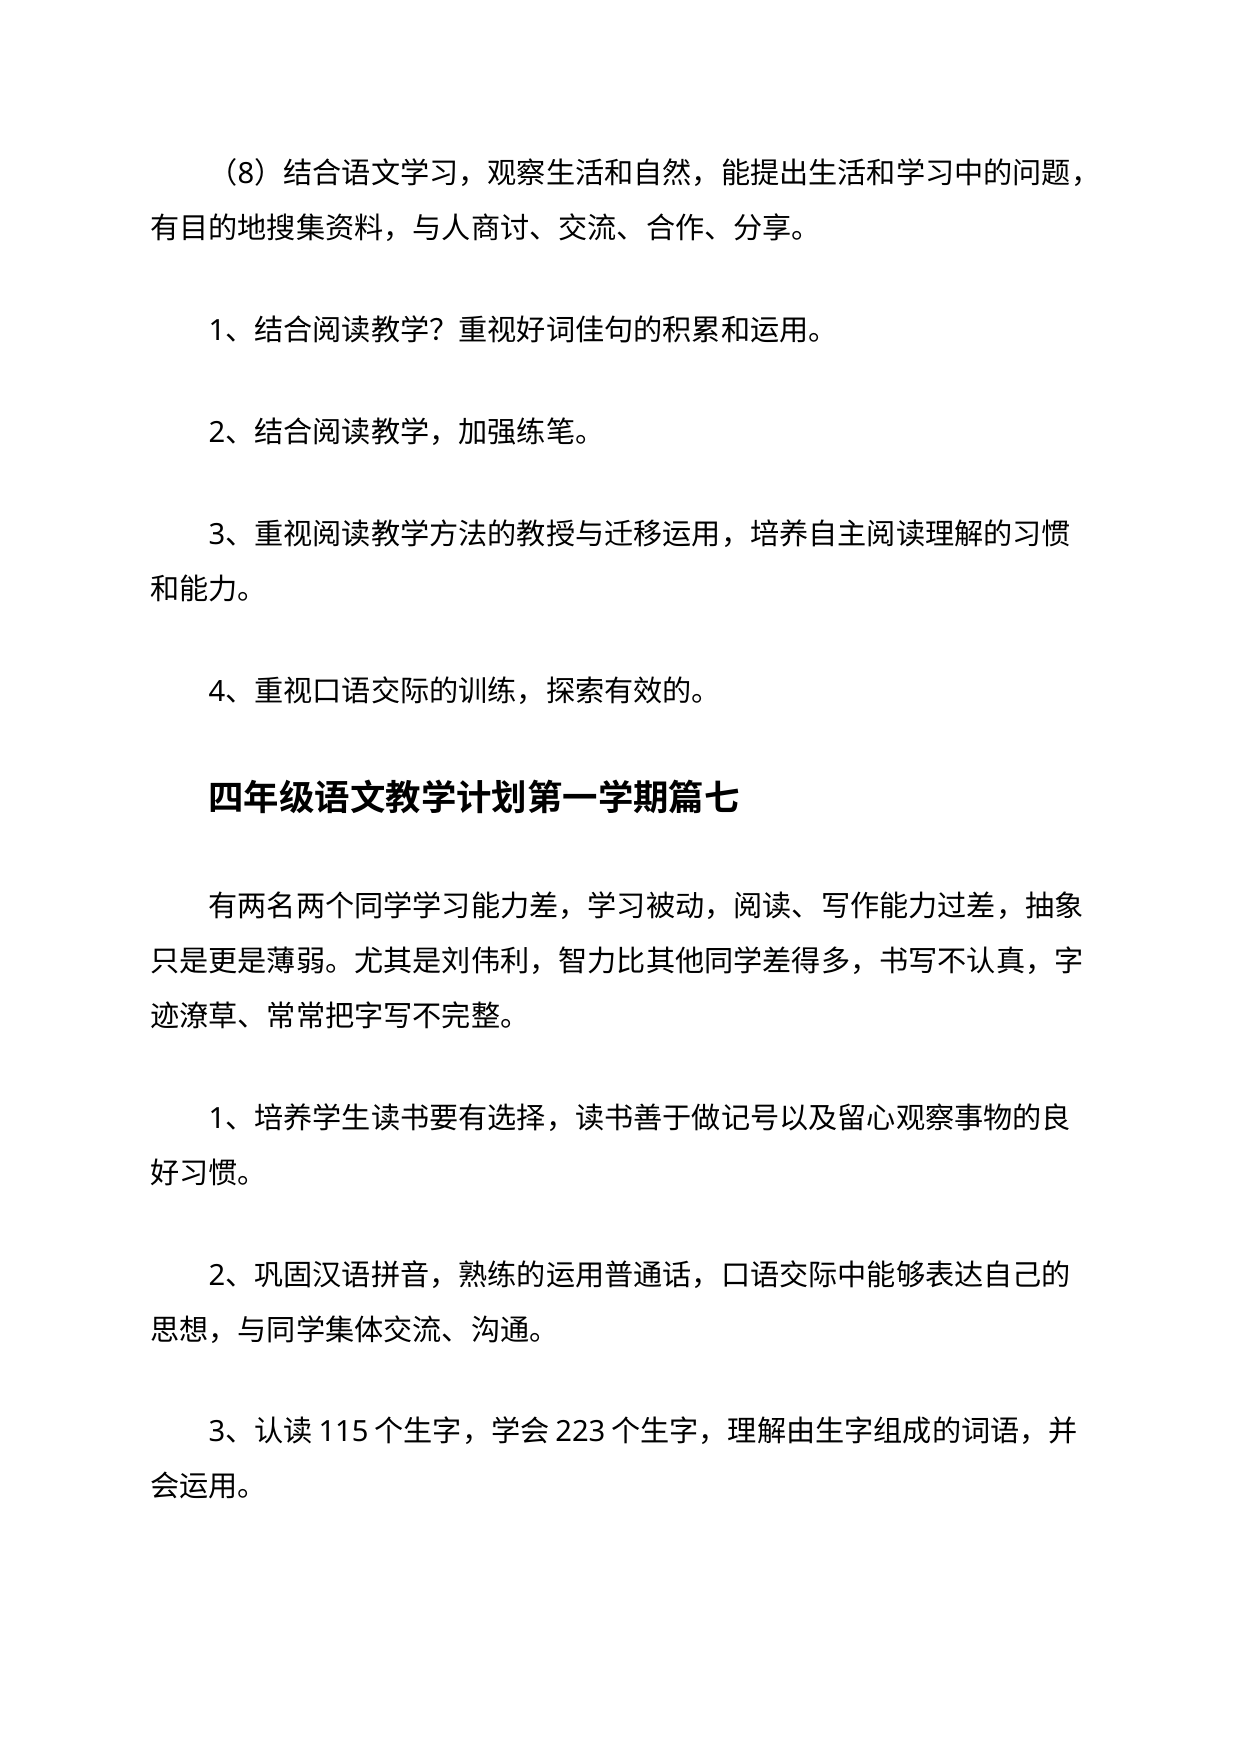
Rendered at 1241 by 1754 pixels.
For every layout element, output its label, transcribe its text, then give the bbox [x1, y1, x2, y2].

text 2、结合阅读教学，加强练笔。 [150, 409, 1090, 451]
text 1、培养学生读书要有选择，读书善于做记号以及留心观察事物的良好习惯。 [150, 1094, 1090, 1192]
text 3、重视阅读教学方法的教授与迁移运用，培养自主阅读理解的习惯和能力。 [150, 511, 1090, 608]
text 4、重视口语交际的训练，探索有效的。 [150, 667, 1090, 710]
text 3、认读115个生字，学会223个生字，理解由生字组成的词语，并会运用。 [150, 1408, 1090, 1505]
text 四年级语文教学计划第一学期篇七 [150, 769, 1090, 821]
text 2、巩固汉语拼音，熟练的运用普通话，口语交际中能够表达自己的思想，与同学集体交流、沟通。 [150, 1251, 1090, 1348]
text 有两名两个同学学习能力差，学习被动，阅读、写作能力过差，抽象只是更是薄弱。尤其是刘伟利，智力比其他同学差得多，书写不认真，字迹潦草、常常把字写不完整。 [150, 883, 1090, 1035]
text 1、结合阅读教学？重视好词佳句的积累和运用。 [150, 307, 1090, 349]
text （8）结合语文学习，观察生活和自然，能提出生活和学习中的问题，有目的地搜集资料，与人商讨、交流、合作、分享。 [150, 150, 1090, 247]
